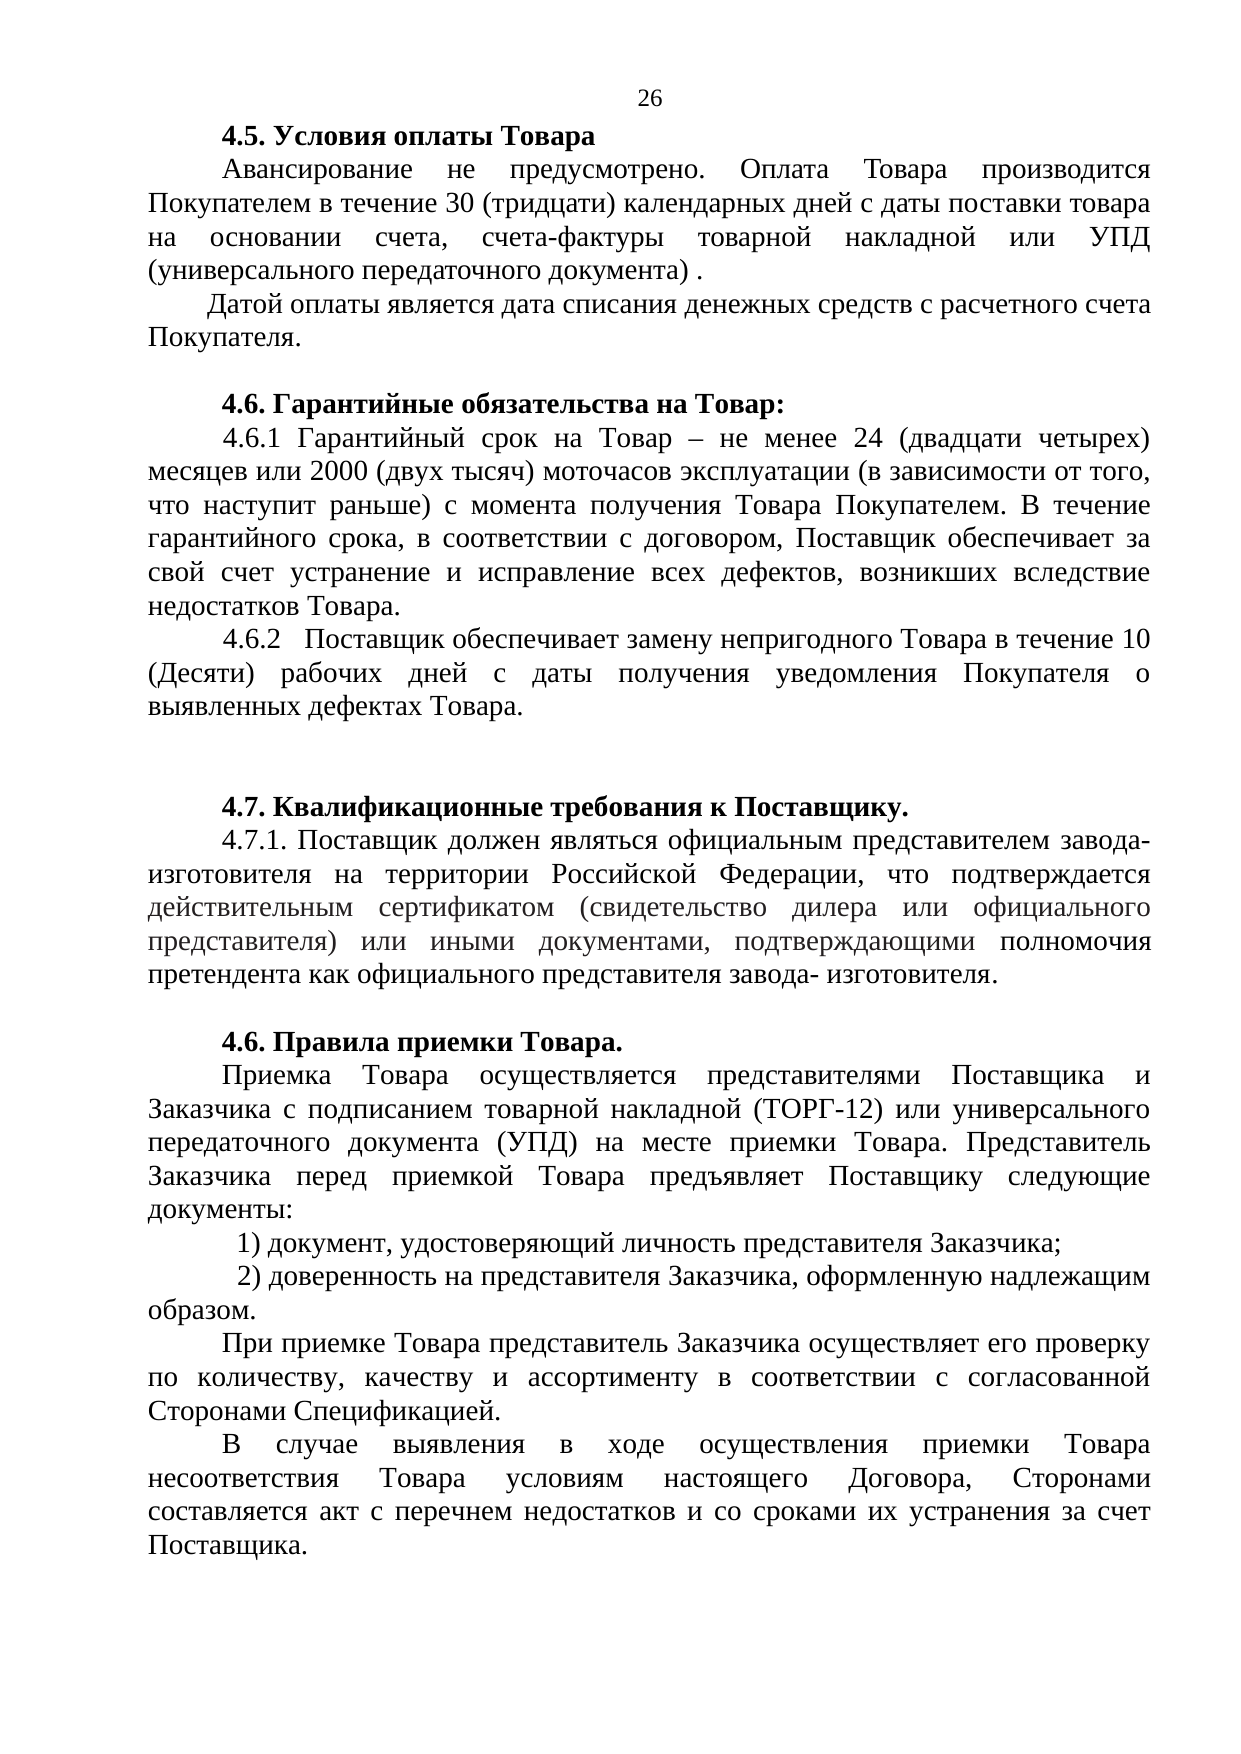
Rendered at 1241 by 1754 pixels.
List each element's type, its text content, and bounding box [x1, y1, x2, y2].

text 4.5. Условия оплаты Товара [148, 118, 1152, 152]
text 4.7. Квалификационные требования к Поставщику. [148, 789, 1152, 822]
text 4.7.1. Поставщик должен являться официальным представителем завода-изготовителя на территории Российской Федерации, что подтверждается действительным сертификатом (свидетельство дилера или официального представителя) или иными документами, подтверждающими полномочия претендента как официального представителя завода- изготовителя. [148, 822, 1152, 890]
text 2) доверенность на представителя Заказчика, оформленную надлежащим образом. [148, 1258, 1152, 1326]
text Датой оплаты является дата списания денежных средств с расчетного счета Покупателя. [148, 286, 1152, 353]
subtitle Авансирование не предусмотрено. Оплата Товара производится Покупателем в течение 30 (тридцати) календарных дней с даты поставки товара на основании счета, счета-фактуры товарной накладной или УПД (универсального передаточного документа) . [148, 152, 1152, 286]
text 4.6. Гарантийные обязательства на Товар: [148, 386, 1152, 420]
text 4.6. Правила приемки Товара. [148, 1024, 1152, 1057]
text 4.6.1 Гарантийный срок на Товар – не менее 24 (двадцати четырех) месяцев или 2000 (двух тысяч) моточасов эксплуатации (в зависимости от того, что наступит раньше) с момента получения Товара Покупателем. В течение гарантийного срока, в соответствии с договором, Поставщик обеспечивает за свой счет устранение и исправление всех дефектов, возникших вследствие недостатков Товара. [148, 420, 1152, 621]
text Приемка Товара осуществляется представителями Поставщика и Заказчика с подписанием товарной накладной (ТОРГ-12) или универсального передаточного документа (УПД) на месте приемки Товара. Представитель Заказчика перед приемкой Товара предъявляет Поставщику следующие документы: [148, 1057, 1152, 1225]
text 4.6.2 Поставщик обеспечивает замену непригодного Товара в течение 10 (Десяти) рабочих дней с даты получения уведомления Покупателя о выявленных дефектах Товара. [148, 621, 1152, 722]
text При приемке Товара представитель Заказчика осуществляет его проверку по количеству, качеству и ассортименту в соответствии с согласованной Сторонами Спецификацией. [148, 1326, 1152, 1426]
text В случае выявления в ходе осуществления приемки Товара несоответствия Товара условиям настоящего Договора, Сторонами составляется акт с перечнем недостатков и со сроками их устранения за счет Поставщика. [148, 1426, 1152, 1560]
text 4.7.1. Поставщик должен являться официальным представителем завода-изготовителя на территории Российской Федерации, что подтверждается действительным сертификатом (свидетельство дилера или официального представителя) или иными документами, подтверждающими полномочия претендента как официального представителя завода- изготовителя. [148, 923, 1152, 990]
text 1) документ, удостоверяющий личность представителя Заказчика; [148, 1225, 1152, 1258]
